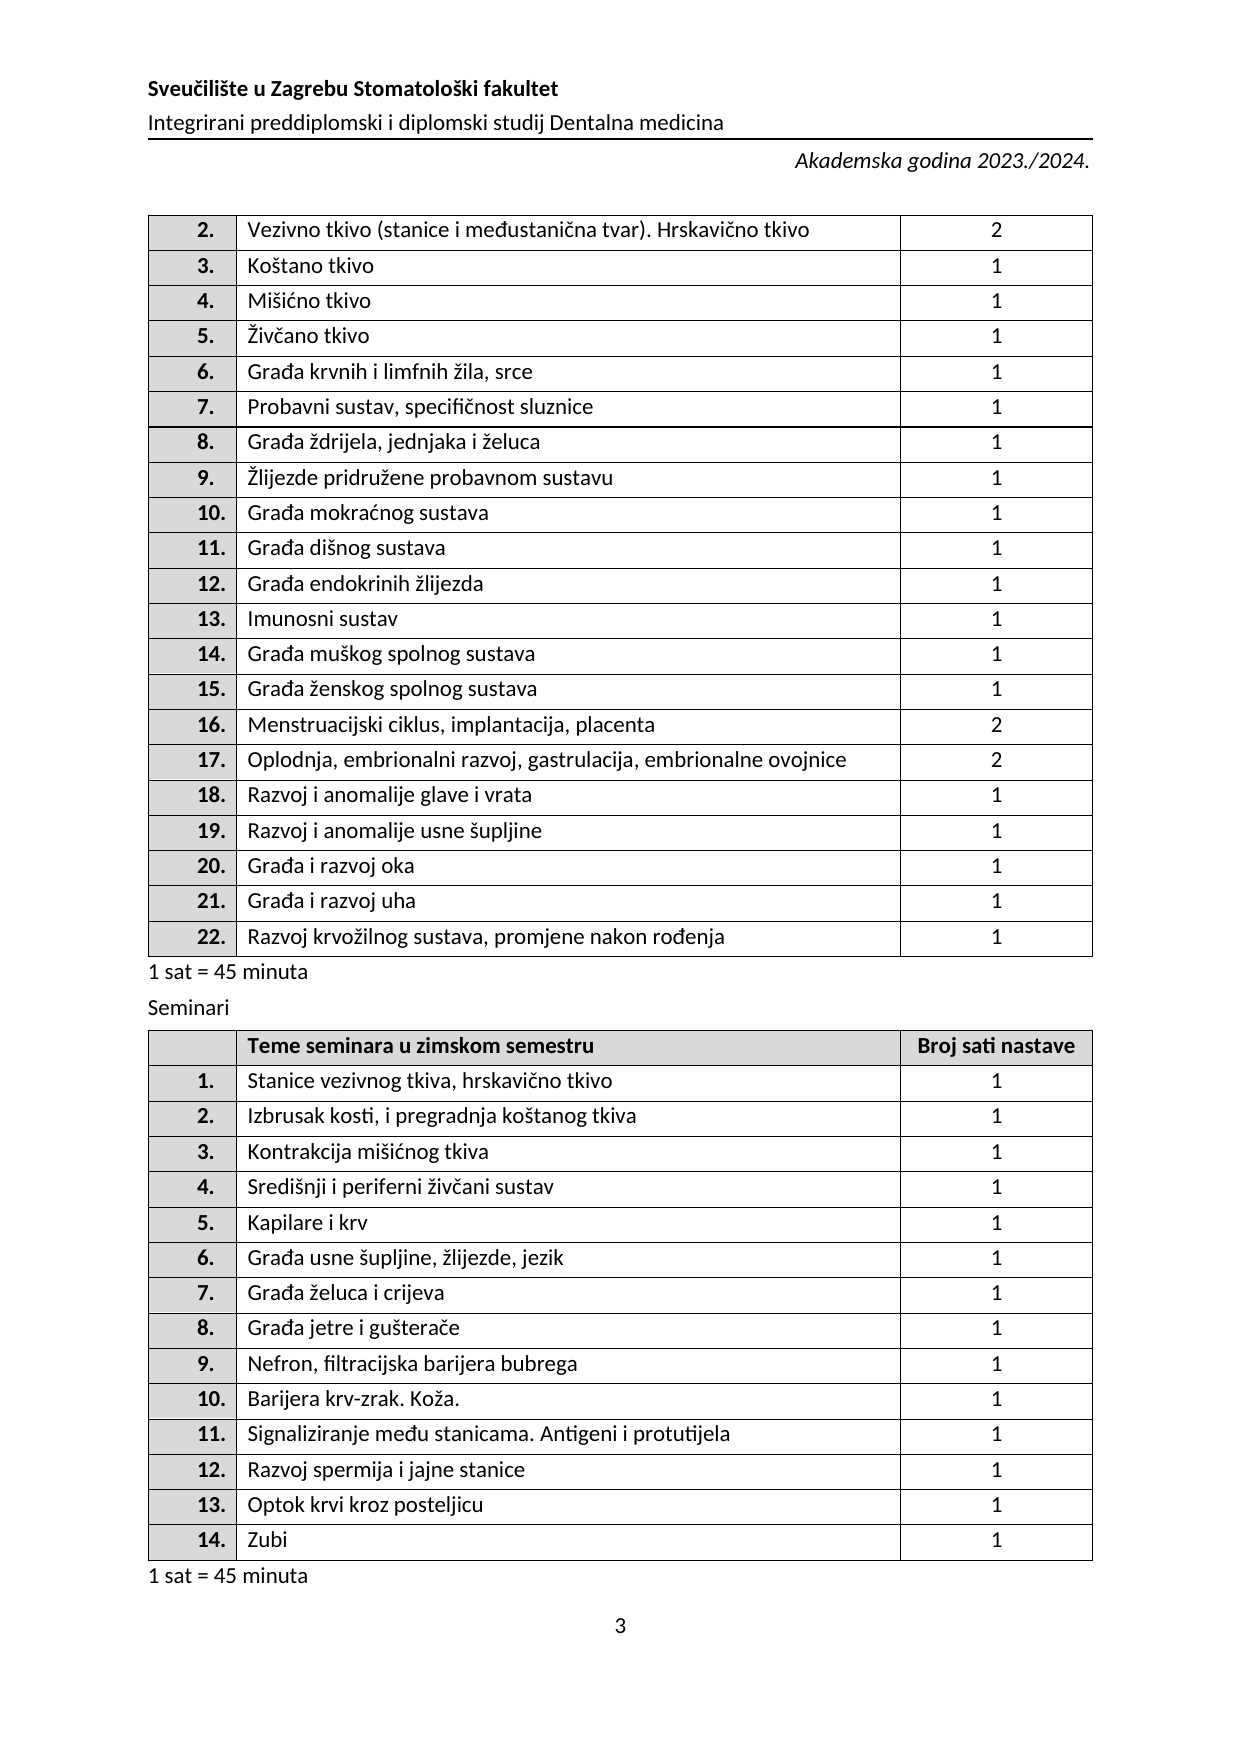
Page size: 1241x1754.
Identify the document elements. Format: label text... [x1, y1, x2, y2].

table_cell [149, 1102, 236, 1136]
table_cell [149, 639, 236, 673]
table_cell 1 [901, 886, 1092, 921]
table_cell 2 [901, 745, 1092, 779]
table_cell 1 [901, 781, 1092, 815]
text 1 sat = 45 minuta [148, 1561, 1093, 1589]
table_cell 1 [901, 851, 1092, 885]
table_cell Razvoj spermija i jajne stanice [237, 1455, 900, 1489]
table_cell [149, 251, 236, 285]
table_cell Imunosni sustav [237, 604, 900, 638]
table_cell 1 [901, 1455, 1092, 1489]
table_cell 1 [901, 1102, 1092, 1136]
table_cell 1 [901, 357, 1092, 391]
table_cell 1 [901, 1384, 1092, 1418]
table_cell [149, 1314, 236, 1348]
table_cell Građa ždrijela, jednjaka i želuca [237, 428, 900, 462]
table_cell Vezivno tkivo (stanice i međustanična tvar). Hrskavično tkivo [237, 216, 900, 250]
table_header [149, 1031, 236, 1065]
table_cell [149, 1278, 236, 1312]
table_cell 1 [901, 321, 1092, 356]
table_cell [149, 745, 236, 779]
table_cell [149, 1349, 236, 1383]
table_cell Optok krvi kroz posteljicu [237, 1490, 900, 1524]
table_cell [149, 533, 236, 568]
table_cell Građa i razvoj uha [237, 886, 900, 921]
table_cell 1 [901, 1278, 1092, 1312]
table_cell 1 [901, 1243, 1092, 1277]
table_cell Kontrakcija mišićnog tkiva [237, 1137, 900, 1171]
table_cell Građa endokrinih žlijezda [237, 569, 900, 603]
table_cell [149, 569, 236, 603]
table_cell [149, 1172, 236, 1207]
table_cell 1 [901, 286, 1092, 320]
table_cell [149, 1490, 236, 1524]
table_cell Građa krvnih i limfnih žila, srce [237, 357, 900, 391]
table_cell Probavni sustav, specifičnost sluznice [237, 392, 900, 426]
table_cell 1 [901, 1349, 1092, 1383]
table_cell 1 [901, 1066, 1092, 1101]
table_cell [149, 216, 236, 250]
table_cell 1 [901, 1172, 1092, 1207]
table_cell [149, 357, 236, 391]
table_cell 1 [901, 569, 1092, 603]
table_cell Barijera krv-zrak. Koža. [237, 1384, 900, 1418]
table_cell 2 [901, 710, 1092, 744]
table_cell Građa dišnog sustava [237, 533, 900, 568]
table_cell 1 [901, 428, 1092, 462]
table_cell [149, 604, 236, 638]
table_cell [149, 1137, 236, 1171]
table_cell Razvoj krvožilnog sustava, promjene nakon rođenja [237, 922, 900, 956]
table_cell 1 [901, 675, 1092, 709]
table_cell 1 [901, 392, 1092, 426]
table_cell [149, 463, 236, 497]
table_cell [149, 428, 236, 462]
table_cell 1 [901, 639, 1092, 673]
table_cell [149, 675, 236, 709]
table_cell Razvoj i anomalije glave i vrata [237, 781, 900, 815]
table_header Teme seminara u zimskom semestru [237, 1031, 900, 1065]
table_cell 1 [901, 816, 1092, 850]
table_cell Građa muškog spolnog sustava [237, 639, 900, 673]
table_cell Središnji i periferni živčani sustav [237, 1172, 900, 1207]
table_cell [149, 781, 236, 815]
table_cell [149, 922, 236, 956]
table_cell [149, 816, 236, 850]
table_cell [149, 321, 236, 356]
table_cell Mišićno tkivo [237, 286, 900, 320]
table_cell Građa usne šupljine, žlijezde, jezik [237, 1243, 900, 1277]
table_cell 1 [901, 463, 1092, 497]
text 1 sat = 45 minuta [148, 957, 1093, 985]
table_cell Stanice vezivnog tkiva, hrskavično tkivo [237, 1066, 900, 1101]
table_cell 2 [901, 216, 1092, 250]
table_cell [149, 498, 236, 532]
text Seminari [148, 993, 1093, 1022]
table_cell Izbrusak kosti, i pregradnja koštanog tkiva [237, 1102, 900, 1136]
table_cell [149, 1066, 236, 1101]
table_cell [149, 710, 236, 744]
table_cell Živčano tkivo [237, 321, 900, 356]
table_cell Oplodnja, embrionalni razvoj, gastrulacija, embrionalne ovojnice [237, 745, 900, 779]
table_cell 1 [901, 1314, 1092, 1348]
table_cell 1 [901, 604, 1092, 638]
table_cell [149, 1384, 236, 1418]
table_cell [149, 392, 236, 426]
table_cell 1 [901, 1208, 1092, 1242]
table_cell [149, 1525, 236, 1560]
table_cell 1 [901, 1525, 1092, 1560]
table_cell Koštano tkivo [237, 251, 900, 285]
table_cell Signaliziranje među stanicama. Antigeni i protutijela [237, 1420, 900, 1454]
table_cell Građa mokraćnog sustava [237, 498, 900, 532]
table_cell 1 [901, 533, 1092, 568]
table_cell Razvoj i anomalije usne šupljine [237, 816, 900, 850]
table_cell Menstruacijski ciklus, implantacija, placenta [237, 710, 900, 744]
table_cell [149, 886, 236, 921]
table_cell 1 [901, 251, 1092, 285]
table_cell 1 [901, 1490, 1092, 1524]
table_cell Žlijezde pridružene probavnom sustavu [237, 463, 900, 497]
table_cell Građa želuca i crijeva [237, 1278, 900, 1312]
table_cell Građa jetre i gušterače [237, 1314, 900, 1348]
table_cell [149, 1243, 236, 1277]
table_cell 1 [901, 498, 1092, 532]
table_cell 1 [901, 1420, 1092, 1454]
table_cell Zubi [237, 1525, 900, 1560]
table_cell Građa i razvoj oka [237, 851, 900, 885]
table_cell 1 [901, 1137, 1092, 1171]
table_cell [149, 1208, 236, 1242]
table_cell [149, 286, 236, 320]
table_cell [149, 1420, 236, 1454]
table_cell [149, 851, 236, 885]
table_cell Kapilare i krv [237, 1208, 900, 1242]
table_cell Nefron, filtracijska barijera bubrega [237, 1349, 900, 1383]
table_header Broj sati nastave [901, 1031, 1092, 1065]
table_cell 1 [901, 922, 1092, 956]
table_cell [149, 1455, 236, 1489]
table_cell Građa ženskog spolnog sustava [237, 675, 900, 709]
